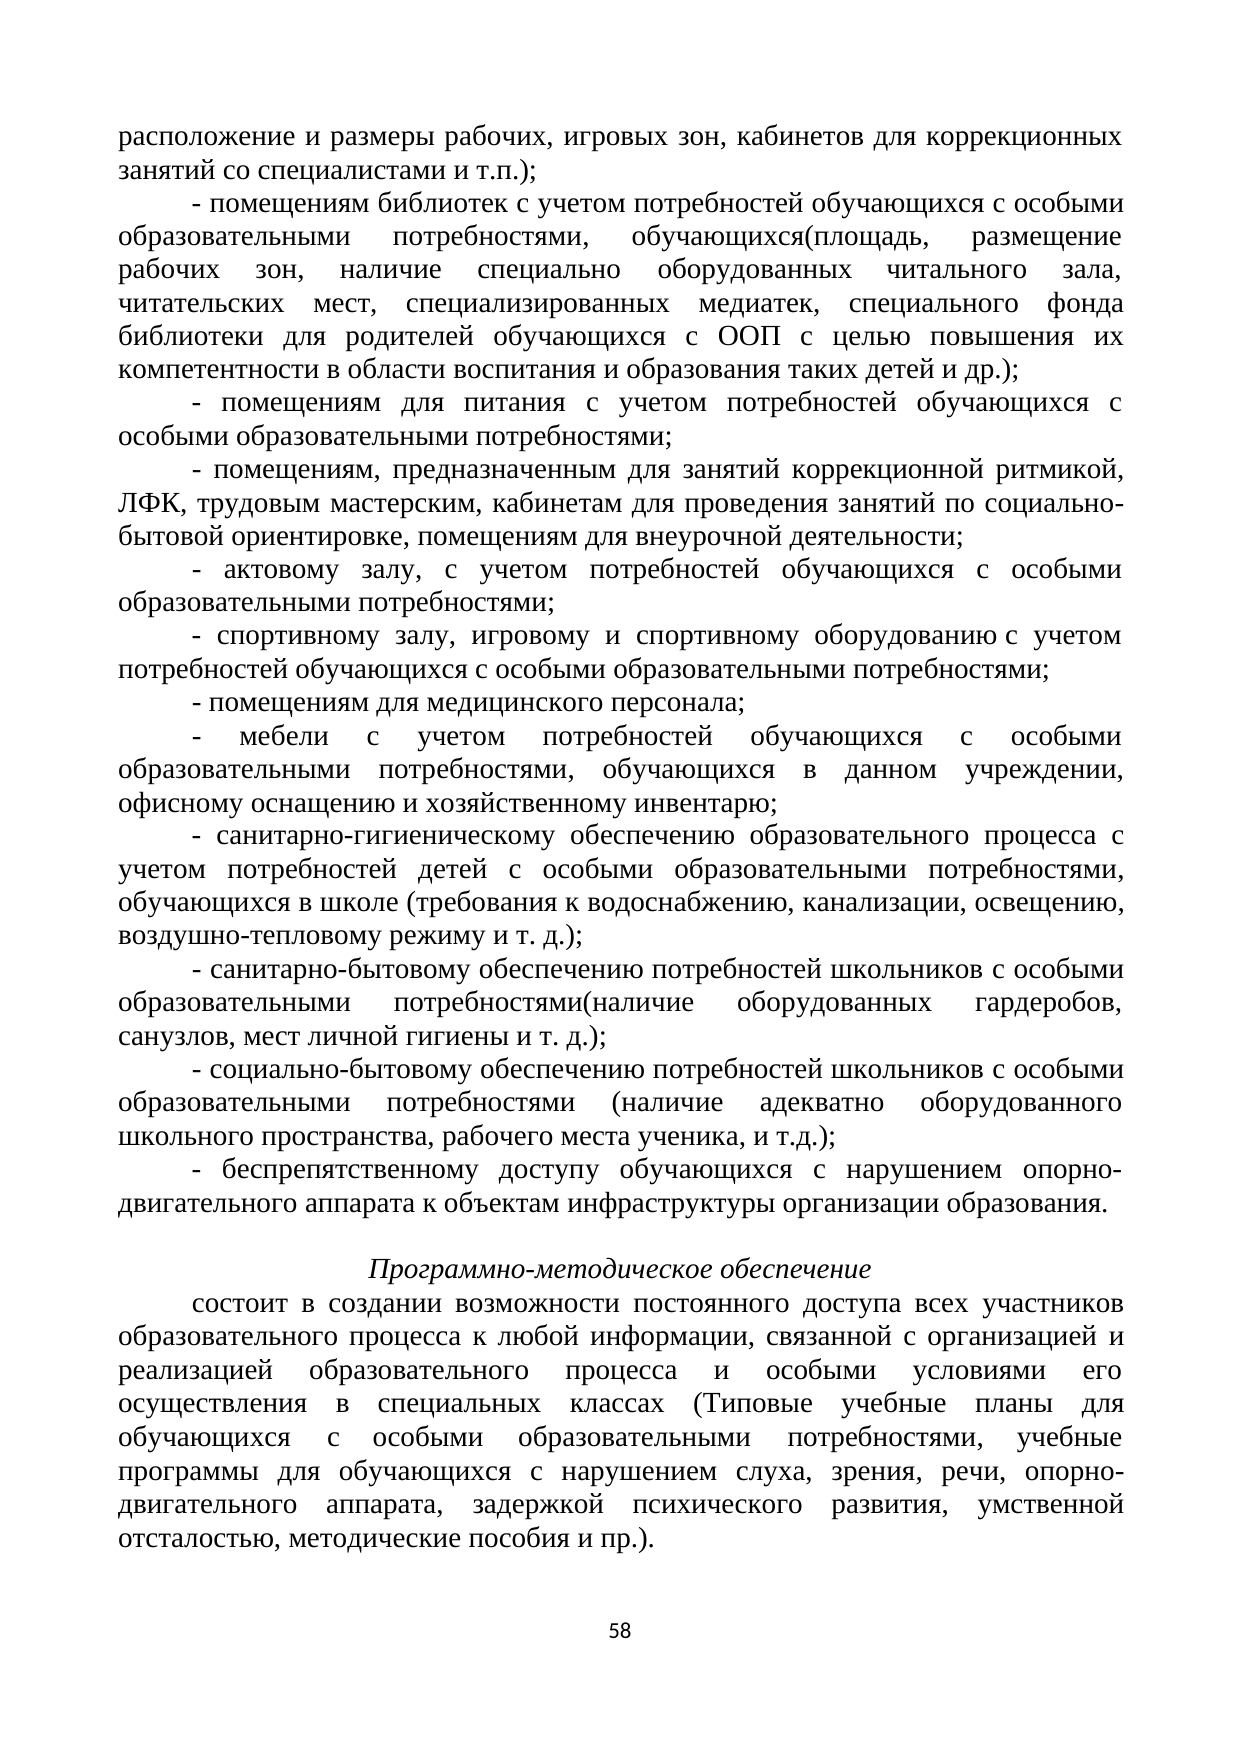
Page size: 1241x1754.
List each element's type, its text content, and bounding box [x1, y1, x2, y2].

text - социально-бытовому обеспечению потребностей школьников с особыми образовательными потребностями (наличие адекватно оборудованного школьного пространства, рабочего места ученика, и т.д.); [118, 1052, 1124, 1151]
text расположение и размеры рабочих, игровых зон, кабинетов для коррекционных занятий со специалистами и т.п.); [118, 118, 1129, 186]
text состоит в создании возможности постоянного доступа всех участников образовательного процесса к любой информации, связанной с организацией и реализацией образовательного процесса и особыми условиями его осуществления в специальных классах (Типовые учебные планы для обучающихся с особыми образовательными потребностями, учебные программы для обучающихся с нарушением слуха, зрения, речи, опорно-двигательного аппарата, задержкой психического развития, умственной отсталостью, методические пособия и пр.). [118, 1285, 1124, 1553]
text Программно-методическое обеспечение [368, 1252, 1154, 1285]
text - помещениям библиотек с учетом потребностей обучающихся с особыми образовательными потребностями, обучающихся(площадь, размещение рабочих зон, наличие специально оборудованных читального зала, читательских мест, специализированных медиатек, специального фонда библиотеки для родителей обучающихся с ООП с целью повышения их компетентности в области воспитания и образования таких детей и др.); [118, 186, 1124, 385]
text - беспрепятственному доступу обучающихся с нарушением опорно-двигательного аппарата к объектам инфраструктуры организации образования. [118, 1151, 1129, 1218]
text - помещениям для медицинского персонала; [192, 684, 1154, 718]
text - помещениям для питания с учетом потребностей обучающихся с особыми образовательными потребностями; [118, 385, 1129, 451]
text 58 [608, 1617, 1154, 1644]
text - актовому залу, с учетом потребностей обучающихся с особыми образовательными потребностями; [118, 552, 1129, 618]
text - спортивному залу, игровому и спортивному оборудованию с учетом потребностей обучающихся с особыми образовательными потребностями; [118, 618, 1129, 684]
text - мебели с учетом потребностей обучающихся с особыми образовательными потребностями, обучающихся в данном учреждении, офисному оснащению и хозяйственному инвентарю; [118, 718, 1124, 818]
text - помещениям, предназначенным для занятий коррекционной ритмикой, ЛФК, трудовым мастерским, кабинетам для проведения занятий по социально-бытовой ориентировке, помещениям для внеурочной деятельности; [118, 451, 1124, 552]
text - санитарно-гигиеническому обеспечению образовательного процесса с учетом потребностей детей с особыми образовательными потребностями, обучающихся в школе (требования к водоснабжению, канализации, освещению, воздушно-тепловому режиму и т. д.); [118, 818, 1124, 951]
text - санитарно-бытовому обеспечению потребностей школьников с особыми образовательными потребностями(наличие оборудованных гардеробов, санузлов, мест личной гигиены и т. д.); [118, 951, 1124, 1052]
